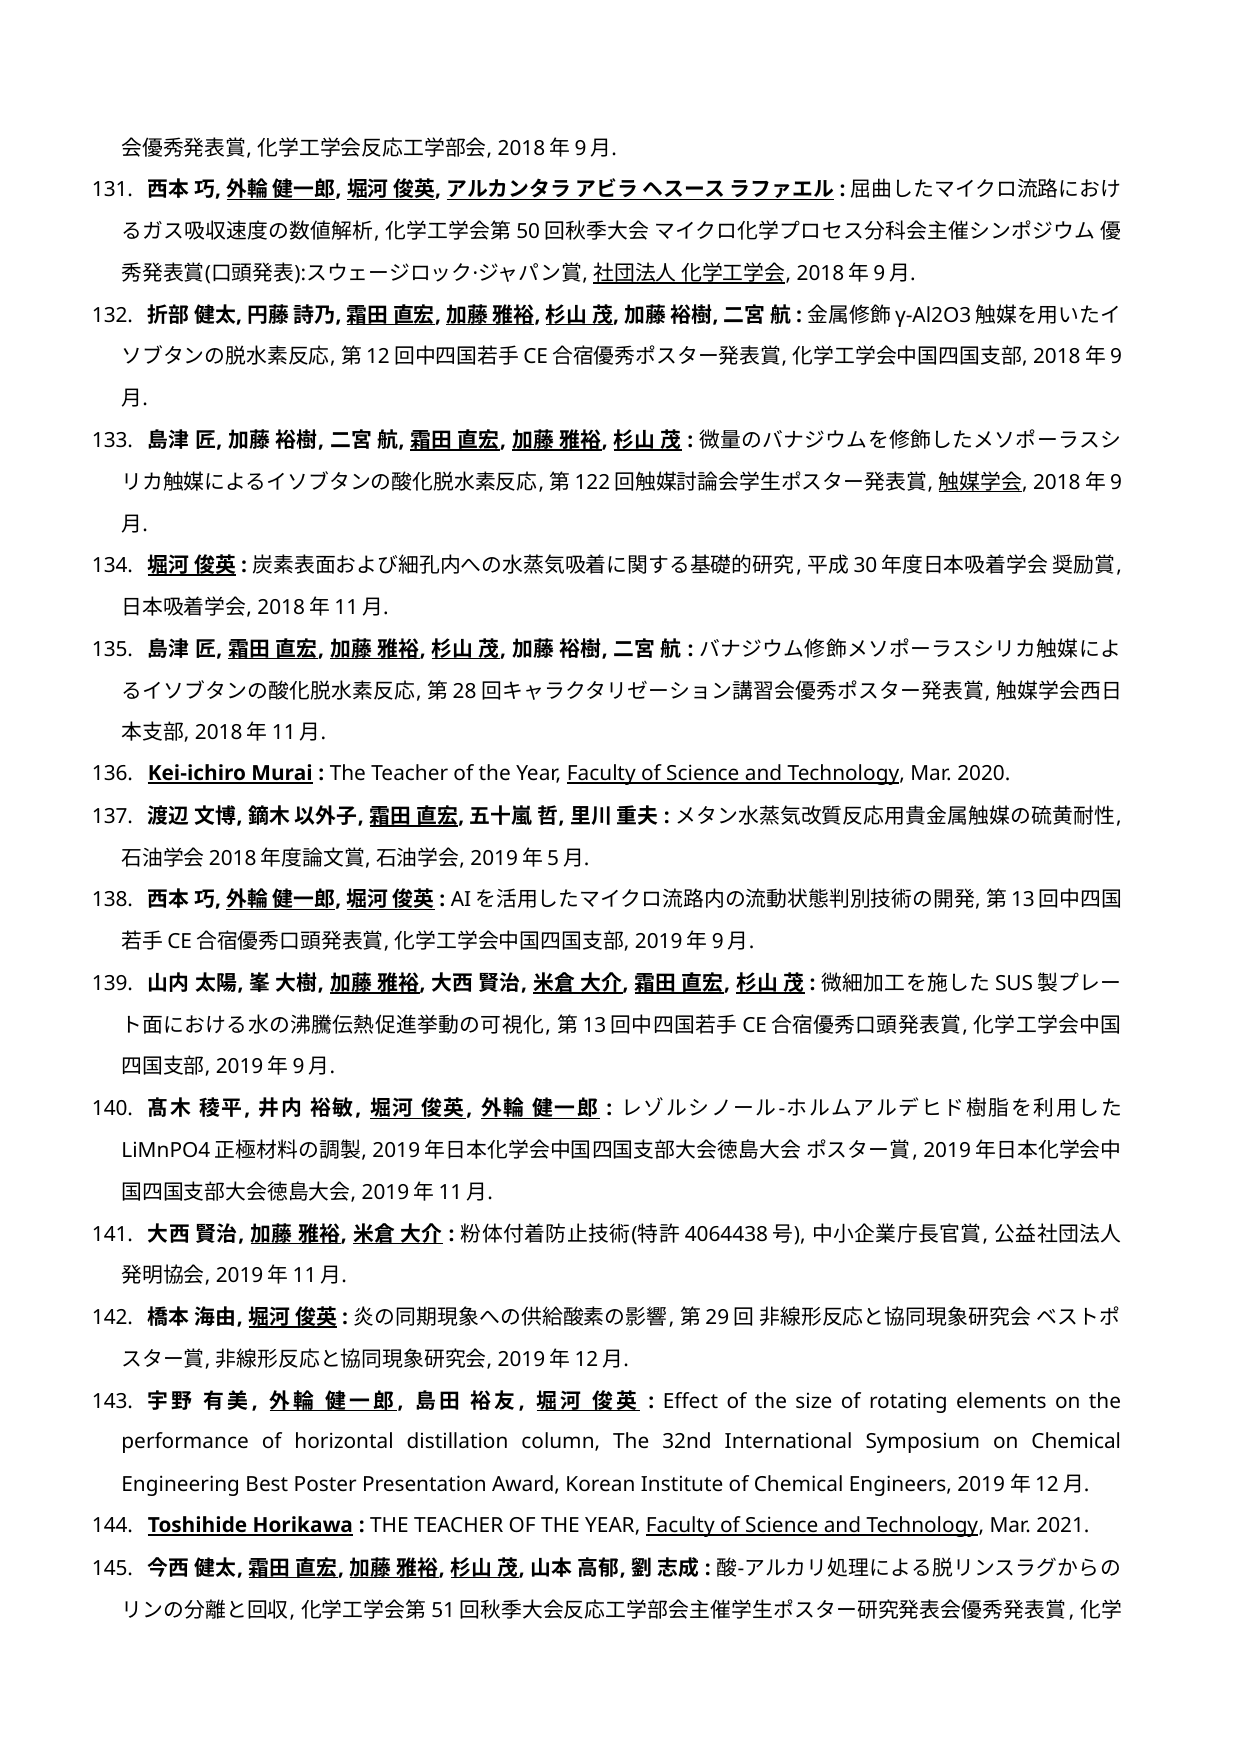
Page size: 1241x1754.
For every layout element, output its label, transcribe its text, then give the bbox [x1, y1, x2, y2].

list 堀河 俊英 : 炭素表面および細孔内への水蒸気吸着に関する基礎的研究, 平成30年度日本吸着学会 奨励賞, 日本吸着学会, 2018年11月. [92, 543, 1122, 626]
list 橋本 海由, 堀河 俊英 : 炎の同期現象への供給酸素の影響, 第29回 非線形反応と協同現象研究会 ベストポスター賞, 非線形反応と協同現象研究会, 2019年12月. [92, 1295, 1122, 1378]
list Toshihide Horikawa : THE TEACHER OF THE YEAR, Faculty of Science and Technology, Mar. 2021. [92, 1503, 1122, 1545]
list 宇野 有美, 外輪 健一郎, 島田 裕友, 堀河 俊英 : Effect of the size of rotating elements on the performance of horizontal distillation column, The 32nd International Symposium on Chemical Engineering Best Poster Presentation Award, Korean Institute of Chemical Engineers, 2019年12月. [92, 1378, 1122, 1503]
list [92, 1545, 1122, 1629]
list 山内 太陽, 峯 大樹, 加藤 雅裕, 大西 賢治, 米倉 大介, 霜田 直宏, 杉山 茂 : 微細加工を施したSUS製プレート面における水の沸騰伝熱促進挙動の可視化, 第13回中四国若手CE合宿優秀口頭発表賞, 化学工学会中国四国支部, 2019年9月. [92, 961, 1122, 1086]
list 髙木 稜平, 井内 裕敏, 堀河 俊英, 外輪 健一郎 : レゾルシノール-ホルムアルデヒド樹脂を利用したLiMnPO4正極材料の調製, 2019年日本化学会中国四国支部大会徳島大会 ポスター賞, 2019年日本化学会中国四国支部大会徳島大会, 2019年11月. [92, 1086, 1122, 1211]
list 折部 健太, 円藤 詩乃, 霜田 直宏, 加藤 雅裕, 杉山 茂, 加藤 裕樹, 二宮 航 : 金属修飾γ-Al2O3触媒を用いたイソブタンの脱水素反応, 第12回中四国若手CE合宿優秀ポスター発表賞, 化学工学会中国四国支部, 2018年9月. [92, 292, 1122, 417]
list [92, 125, 1122, 167]
list 西本 巧, 外輪 健一郎, 堀河 俊英, アルカンタラ アビラ ヘスース ラファエル : 屈曲したマイクロ流路におけるガス吸収速度の数値解析, 化学工学会第50回秋季大会 マイクロ化学プロセス分科会主催シンポジウム 優秀発表賞(口頭発表):スウェージロック·ジャパン賞, 社団法人 化学工学会, 2018年9月. [92, 167, 1122, 292]
list 島津 匠, 加藤 裕樹, 二宮 航, 霜田 直宏, 加藤 雅裕, 杉山 茂 : 微量のバナジウムを修飾したメソポーラスシリカ触媒によるイソブタンの酸化脱水素反応, 第122回触媒討論会学生ポスター発表賞, 触媒学会, 2018年9月. [92, 417, 1122, 543]
list 西本 巧, 外輪 健一郎, 堀河 俊英 : AIを活用したマイクロ流路内の流動状態判別技術の開発, 第13回中四国若手CE合宿優秀口頭発表賞, 化学工学会中国四国支部, 2019年9月. [92, 877, 1122, 961]
list 渡辺 文博, 鏑木 以外子, 霜田 直宏, 五十嵐 哲, 里川 重夫 : メタン水蒸気改質反応用貴金属触媒の硫黄耐性, 石油学会2018年度論文賞, 石油学会, 2019年5月. [92, 793, 1122, 877]
list Kei-ichiro Murai : The Teacher of the Year, Faculty of Science and Technology, Mar. 2020. [92, 752, 1122, 793]
list 大西 賢治, 加藤 雅裕, 米倉 大介 : 粉体付着防止技術(特許4064438号), 中小企業庁長官賞, 公益社団法人 発明協会, 2019年11月. [92, 1211, 1122, 1295]
list 島津 匠, 霜田 直宏, 加藤 雅裕, 杉山 茂, 加藤 裕樹, 二宮 航 : バナジウム修飾メソポーラスシリカ触媒によるイソブタンの酸化脱水素反応, 第28回キャラクタリゼーション講習会優秀ポスター発表賞, 触媒学会西日本支部, 2018年11月. [92, 626, 1122, 752]
